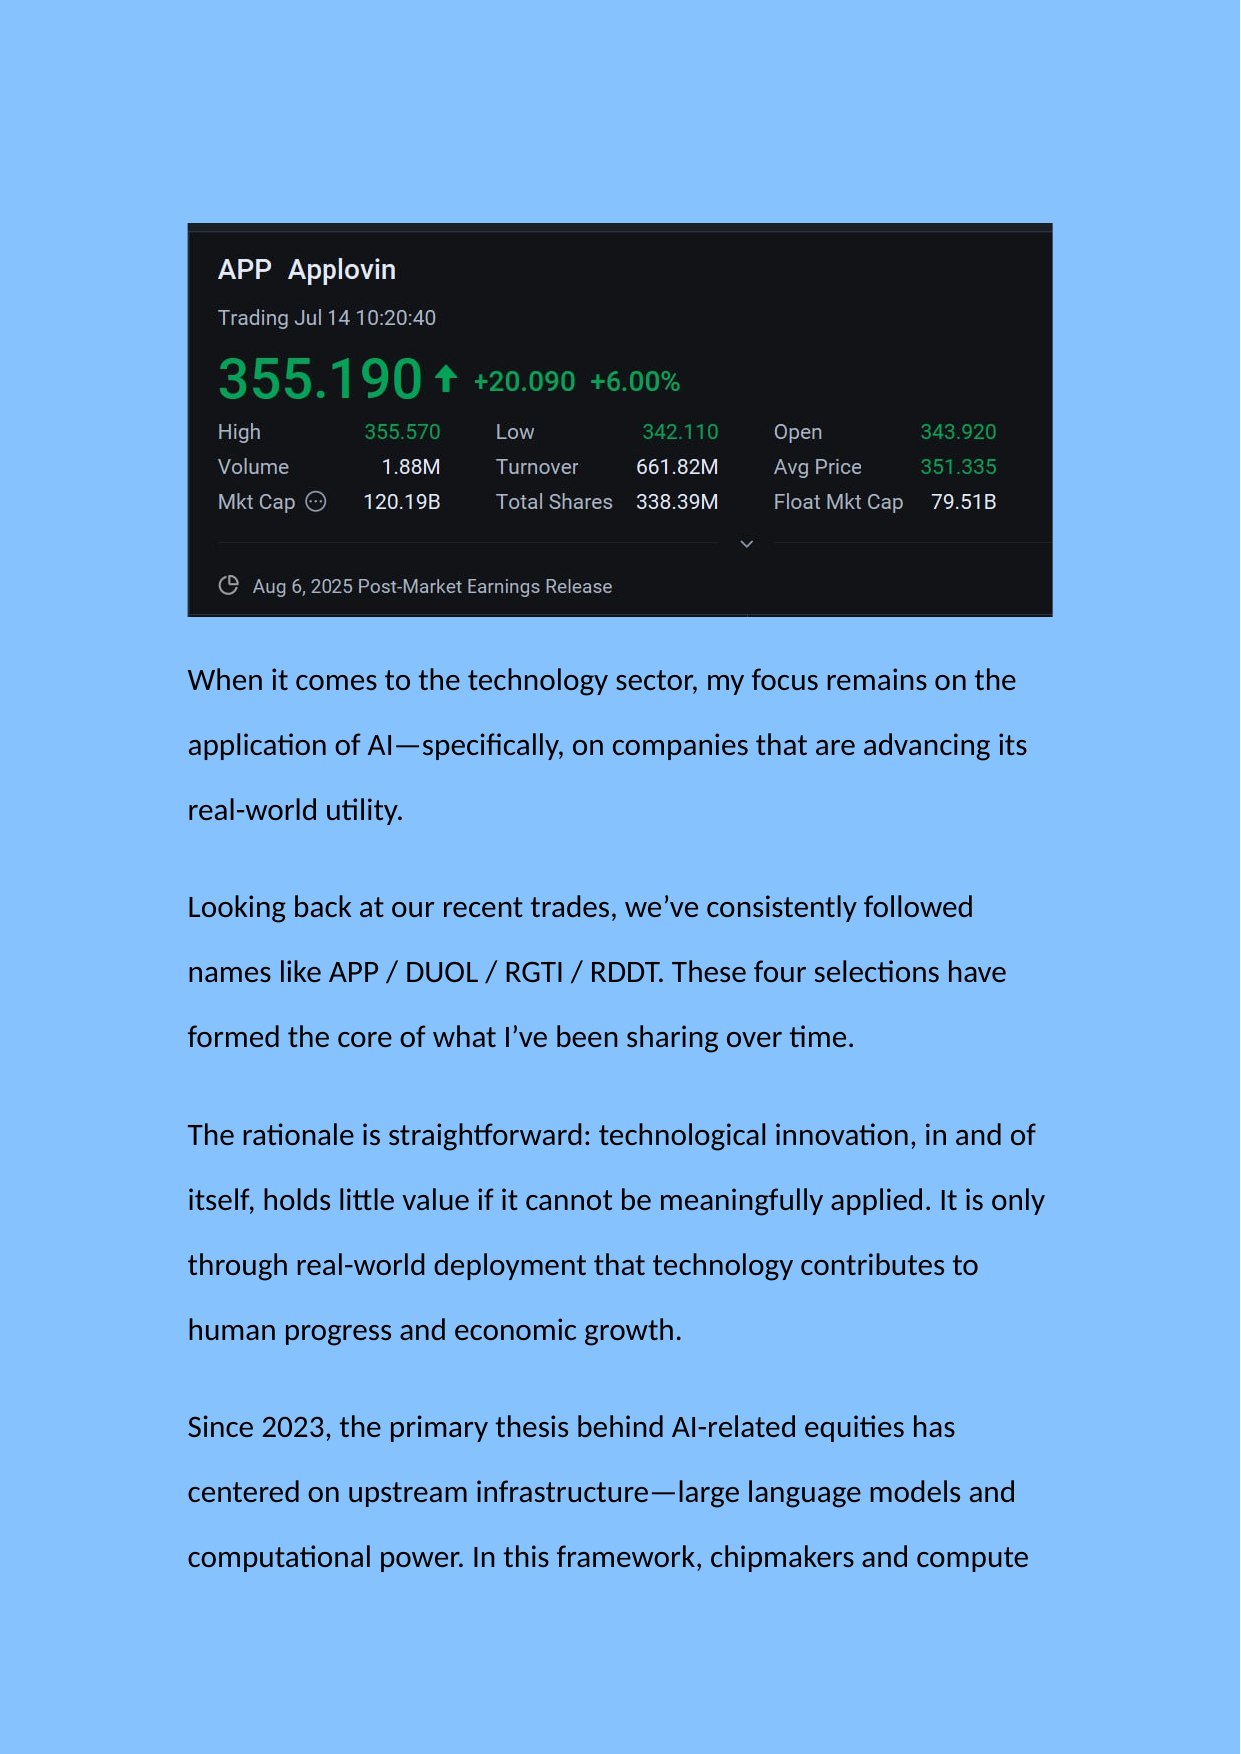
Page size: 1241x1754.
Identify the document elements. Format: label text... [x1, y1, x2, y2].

text The rationale is straightforward: technological innovation, in and of itself, holds little value if it cannot be meaningfully applied. It is only through real-world deployment that technology contributes to human progress and economic growth. [187, 1101, 1053, 1361]
text When it comes to the technology sector, my focus remains on the application of AI—specifically, on companies that are advancing its real-world utility. [187, 617, 1053, 841]
text Looking back at our recent trades, we’ve consistently followed names like APP / DUOL / RGTI / RDDT. These four selections have formed the core of what I’ve been sharing over time. [187, 874, 1053, 1069]
picture [187, 223, 1053, 617]
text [187, 1394, 1053, 1589]
